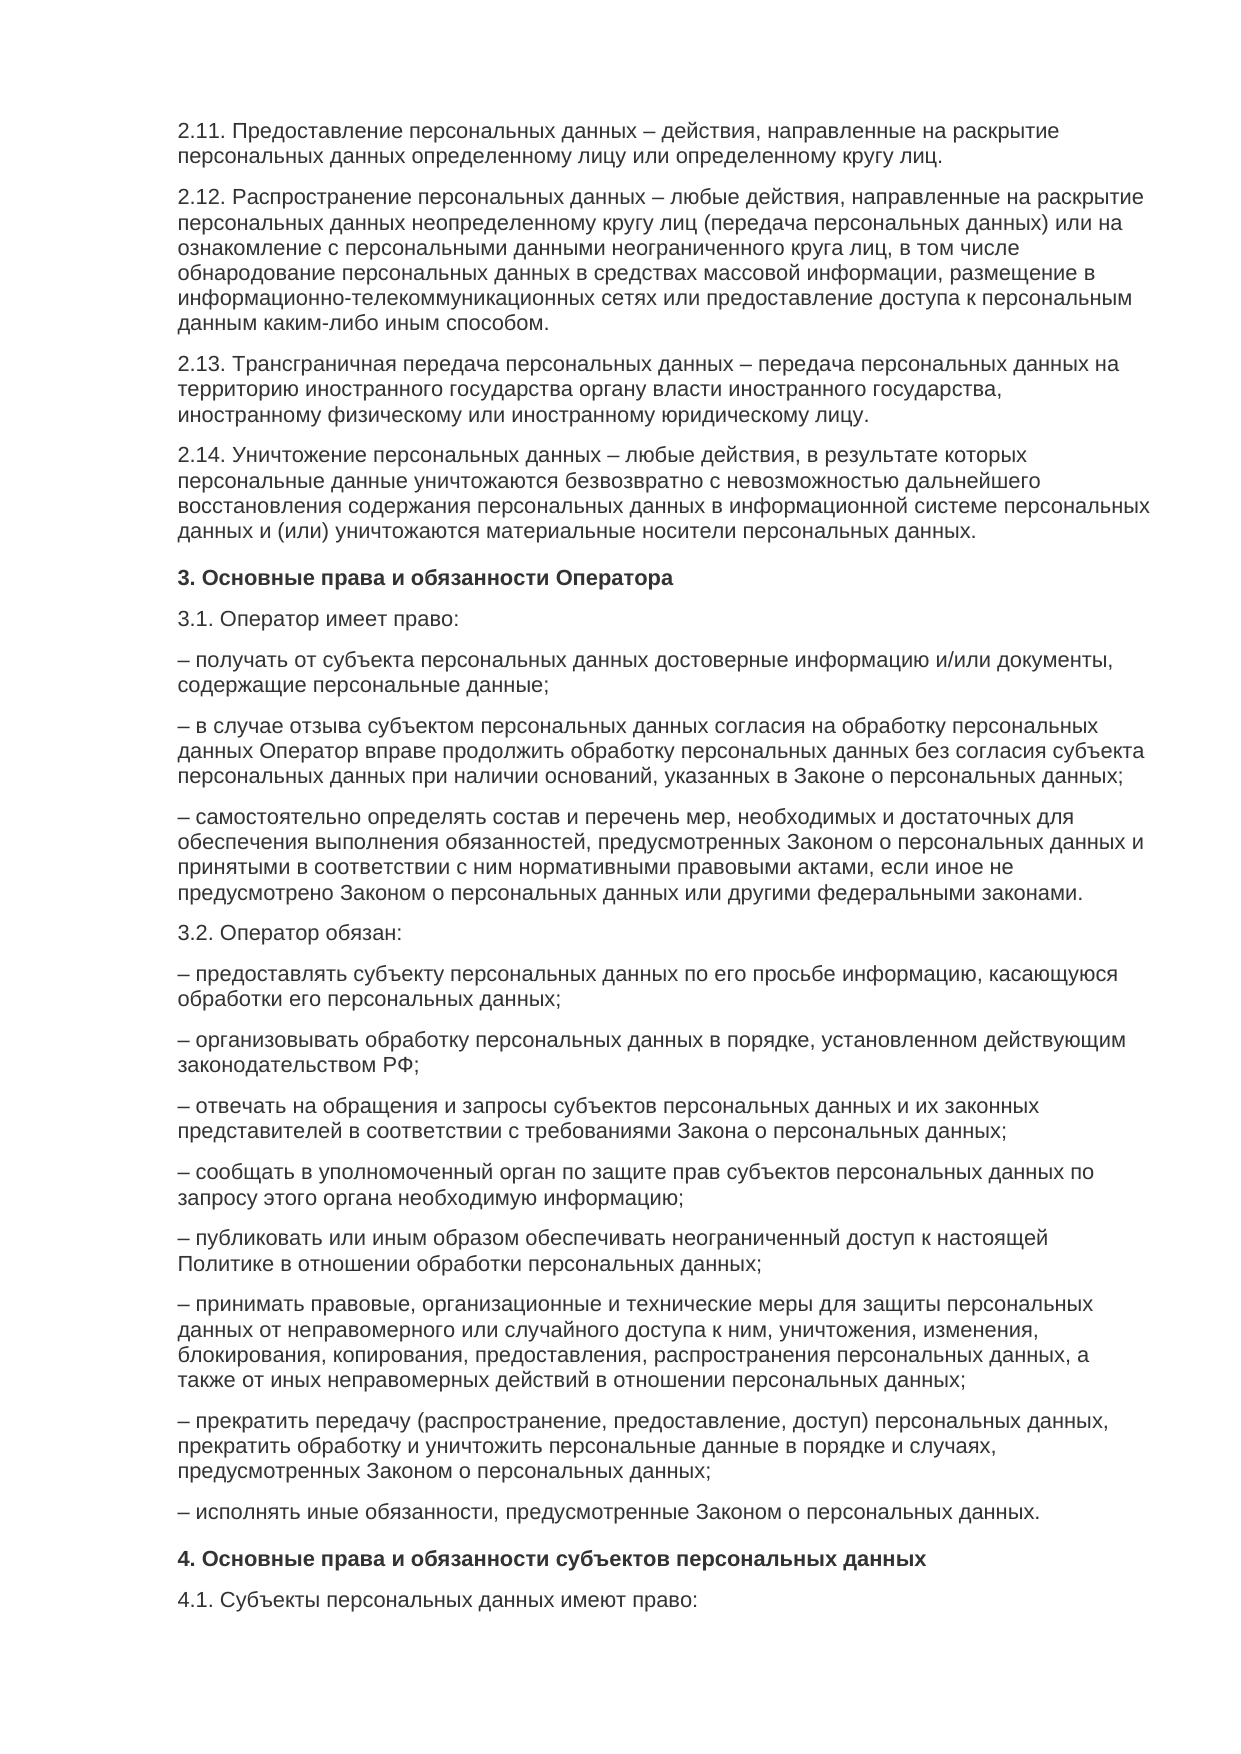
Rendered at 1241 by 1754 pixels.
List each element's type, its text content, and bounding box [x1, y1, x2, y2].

text – исполнять иные обязанности, предусмотренные Законом о персональных данных. [177, 1499, 1152, 1524]
text – принимать правовые, организационные и технические меры для защиты персональных данных от неправомерного или случайного доступа к ним, уничтожения, изменения, блокирования, копирования, предоставления, распространения персональных данных, а также от иных неправомерных действий в отношении персональных данных; [177, 1291, 1152, 1392]
text 3.1. Оператор имеет право: [177, 606, 1152, 631]
text – получать от субъекта персональных данных достоверные информацию и/или документы, содержащие персональные данные; [177, 646, 1152, 697]
text – сообщать в уполномоченный орган по защите прав субъектов персональных данных по запросу этого органа необходимую информацию; [177, 1159, 1152, 1209]
text – самостоятельно определять состав и перечень мер, необходимых и достаточных для обеспечения выполнения обязанностей, предусмотренных Законом о персональных данных и принятыми в соответствии с ним нормативными правовыми актами, если иное не предусмотрено Законом о персональных данных или другими федеральными законами. [177, 804, 1152, 904]
text – предоставлять субъекту персональных данных по его просьбе информацию, касающуюся обработки его персональных данных; [177, 961, 1152, 1011]
text 4. Основные права и обязанности субъектов персональных данных [177, 1540, 1152, 1571]
text 3. Основные права и обязанности Оператора [177, 559, 1152, 590]
text 2.12. Распространение персональных данных – любые действия, направленные на раскрытие персональных данных неопределенному кругу лиц (передача персональных данных) или на ознакомление с персональными данными неограниченного круга лиц, в том числе обнародование персональных данных в средствах массовой информации, размещение в информационно-телекоммуникационных сетях или предоставление доступа к персональным данным каким-либо иным способом. [177, 184, 1152, 335]
text 3.2. Оператор обязан: [177, 920, 1152, 945]
text 2.11. Предоставление персональных данных – действия, направленные на раскрытие персональных данных определенному лицу или определенному кругу лиц. [177, 118, 1152, 168]
text – организовывать обработку персональных данных в порядке, установленном действующим законодательством РФ; [177, 1027, 1152, 1077]
text 2.14. Уничтожение персональных данных – любые действия, в результате которых персональные данные уничтожаются безвозвратно с невозможностью дальнейшего восстановления содержания персональных данных в информационной системе персональных данных и (или) уничтожаются материальные носители персональных данных. [177, 442, 1152, 543]
text – прекратить передачу (распространение, предоставление, доступ) персональных данных, прекратить обработку и уничтожить персональные данные в порядке и случаях, предусмотренных Законом о персональных данных; [177, 1408, 1152, 1483]
text – публиковать или иным образом обеспечивать неограниченный доступ к настоящей Политике в отношении обработки персональных данных; [177, 1225, 1152, 1276]
text 2.13. Трансграничная передача персональных данных – передача персональных данных на территорию иностранного государства органу власти иностранного государства, иностранному физическому или иностранному юридическому лицу. [177, 351, 1152, 427]
text – отвечать на обращения и запросы субъектов персональных данных и их законных представителей в соответствии с требованиями Закона о персональных данных; [177, 1093, 1152, 1143]
text 4.1. Субъекты персональных данных имеют право: [177, 1587, 1152, 1612]
text – в случае отзыва субъектом персональных данных согласия на обработку персональных данных Оператор вправе продолжить обработку персональных данных без согласия субъекта персональных данных при наличии оснований, указанных в Законе о персональных данных; [177, 712, 1152, 788]
